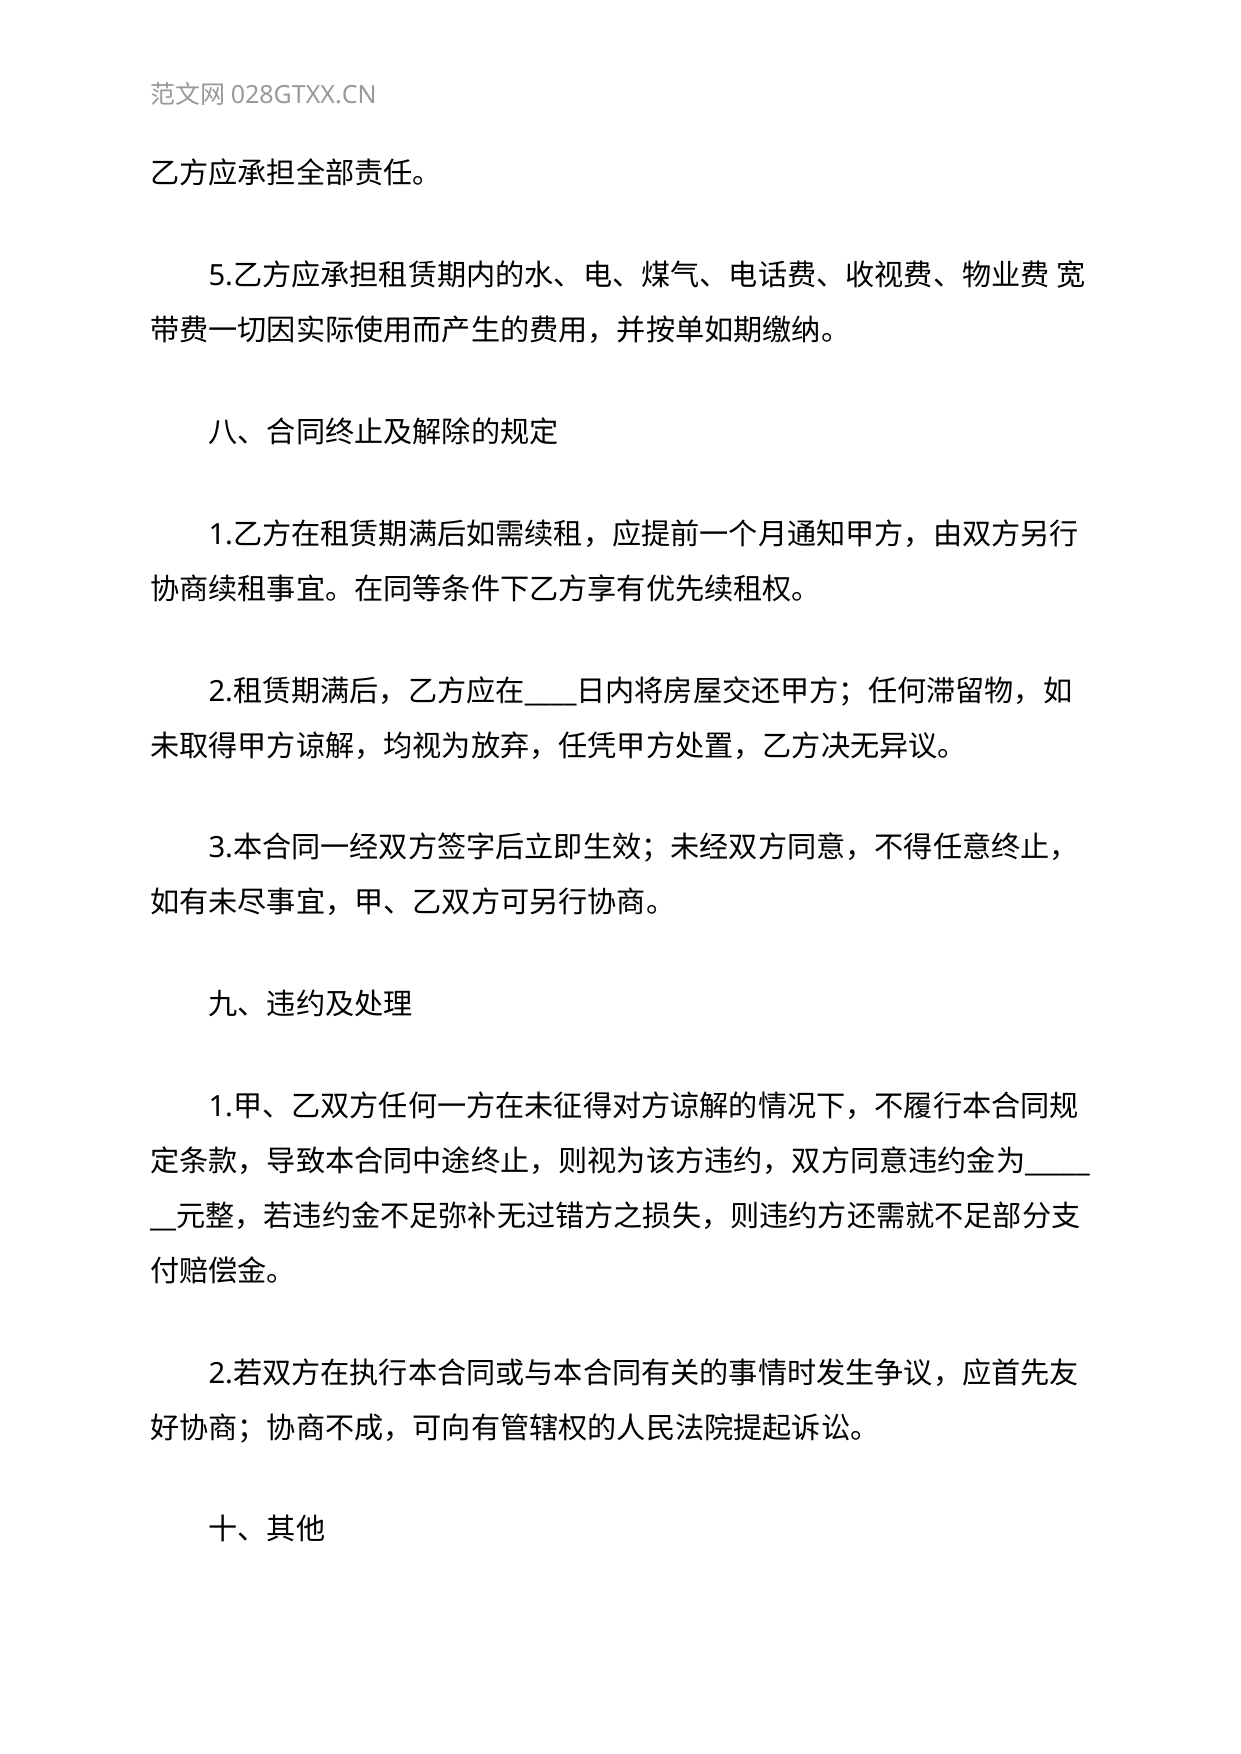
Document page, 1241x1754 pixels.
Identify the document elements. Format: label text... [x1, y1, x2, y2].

text 十、其他 [150, 1506, 1090, 1548]
text 2.若双方在执行本合同或与本合同有关的事情时发生争议，应首先友好协商；协商不成，可向有管辖权的人民法院提起诉讼。 [150, 1349, 1090, 1446]
text 3.本合同一经双方签字后立即生效；未经双方同意，不得任意终止，如有未尽事宜，甲、乙双方可另行协商。 [150, 824, 1090, 921]
text 八、合同终止及解除的规定 [150, 408, 1090, 451]
text 2.租赁期满后，乙方应在____日内将房屋交还甲方；任何滞留物，如未取得甲方谅解，均视为放弃，任凭甲方处置，乙方决无异议。 [150, 667, 1090, 764]
text 九、违约及处理 [150, 981, 1090, 1023]
text 1.甲、乙双方任何一方在未征得对方谅解的情况下，不履行本合同规定条款，导致本合同中途终止，则视为该方违约，双方同意违约金为_______元整，若违约金不足弥补无过错方之损失，则违约方还需就不足部分支付赔偿金。 [150, 1082, 1090, 1290]
text 1.乙方在租赁期满后如需续租，应提前一个月通知甲方，由双方另行协商续租事宜。在同等条件下乙方享有优先续租权。 [150, 510, 1090, 608]
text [150, 150, 1090, 192]
text 5.乙方应承担租赁期内的水、电、煤气、电话费、收视费、物业费 宽带费一切因实际使用而产生的费用，并按单如期缴纳。 [150, 252, 1090, 349]
